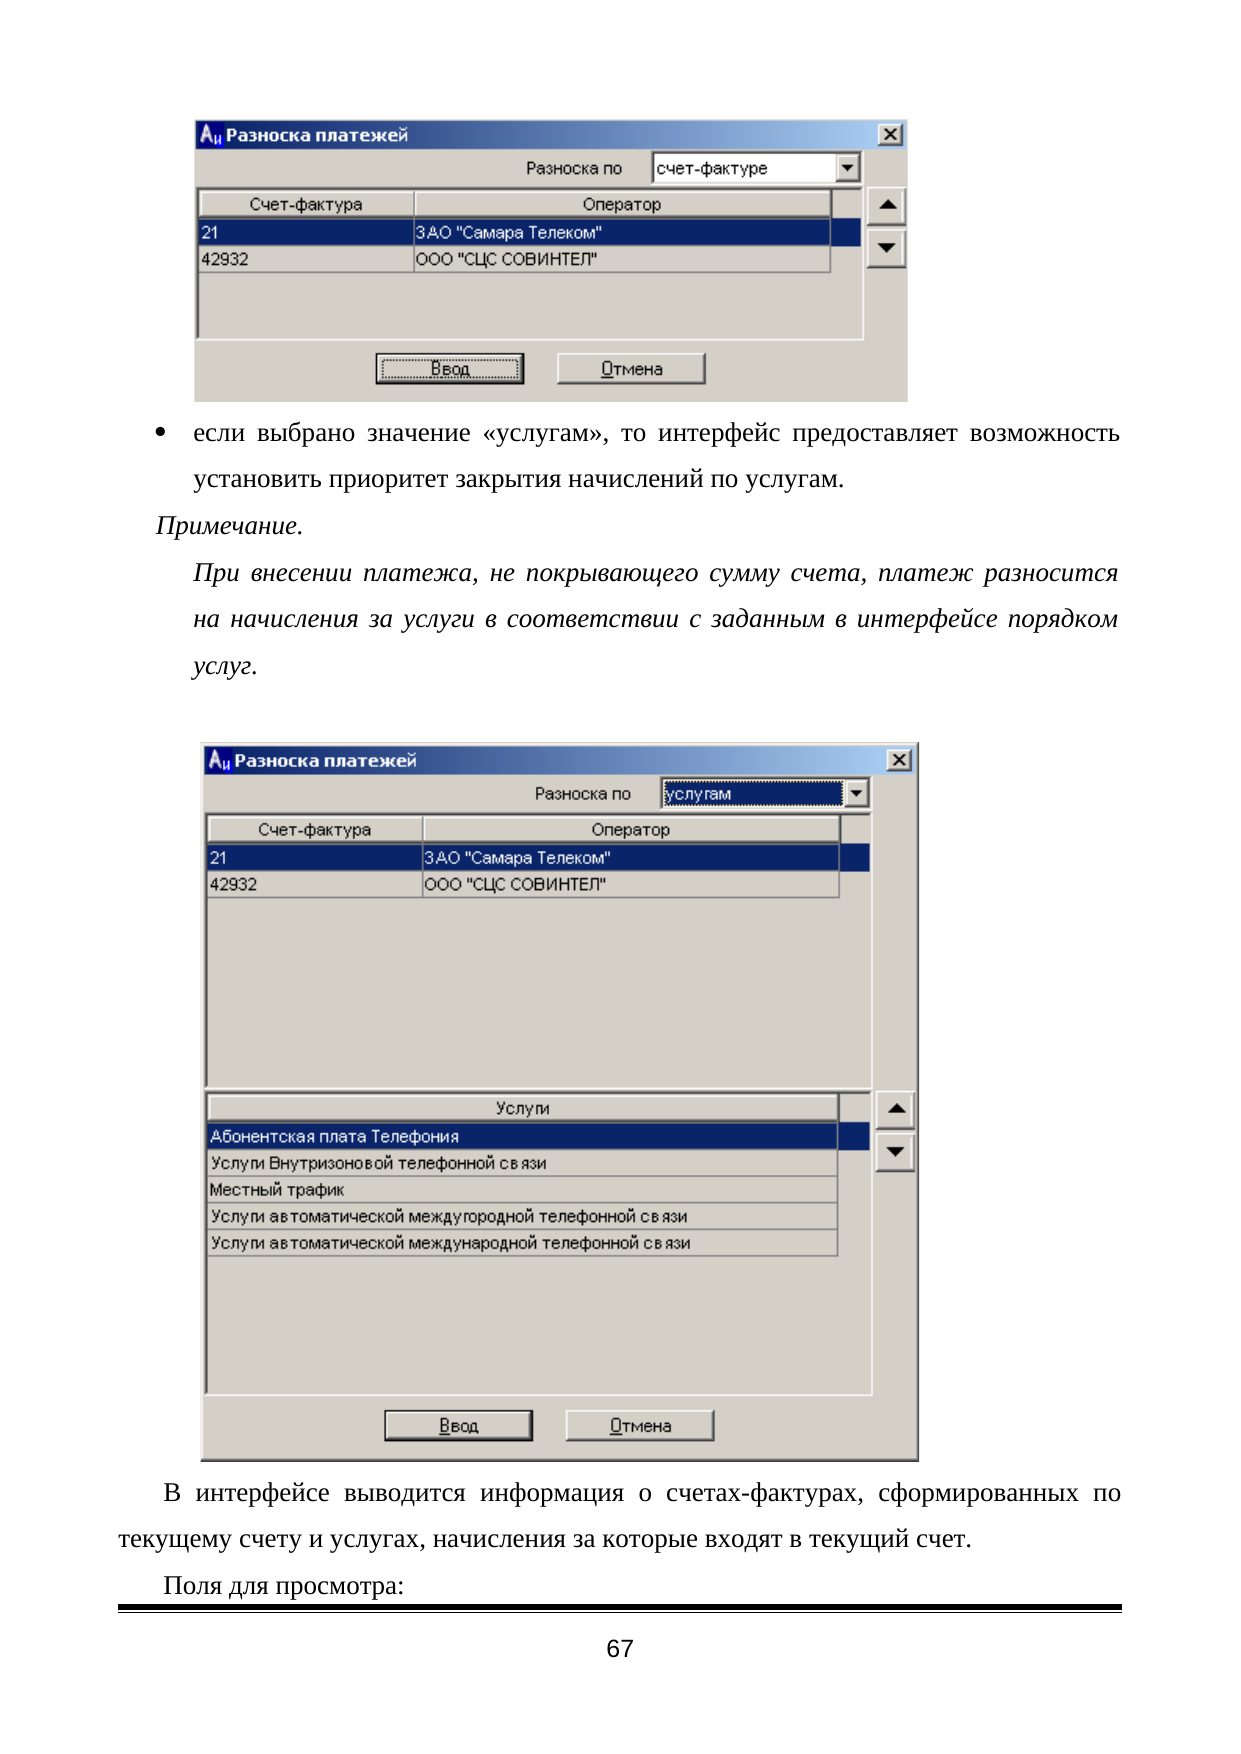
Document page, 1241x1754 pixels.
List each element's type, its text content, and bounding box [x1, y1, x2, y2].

text Поля для просмотра: [118, 1569, 1122, 1600]
picture [193, 118, 908, 402]
text Примечание. [156, 509, 1122, 540]
text При внесении платежа, не покрывающего сумму счета, платеж разносится на начисления за услуги в соответствии с заданным в интерфейсе порядком услуг. [193, 556, 1122, 680]
list если выбрано значение «услугам», то интерфейс предоставляет возможность установить приоритет закрытия начислений по услугам. [156, 416, 1122, 494]
text В интерфейсе выводится информация о счетах-фактурах, сформированных по текущему счету и услугах, начисления за которые входят в текущий счет. [118, 1476, 1122, 1553]
picture [200, 742, 920, 1462]
